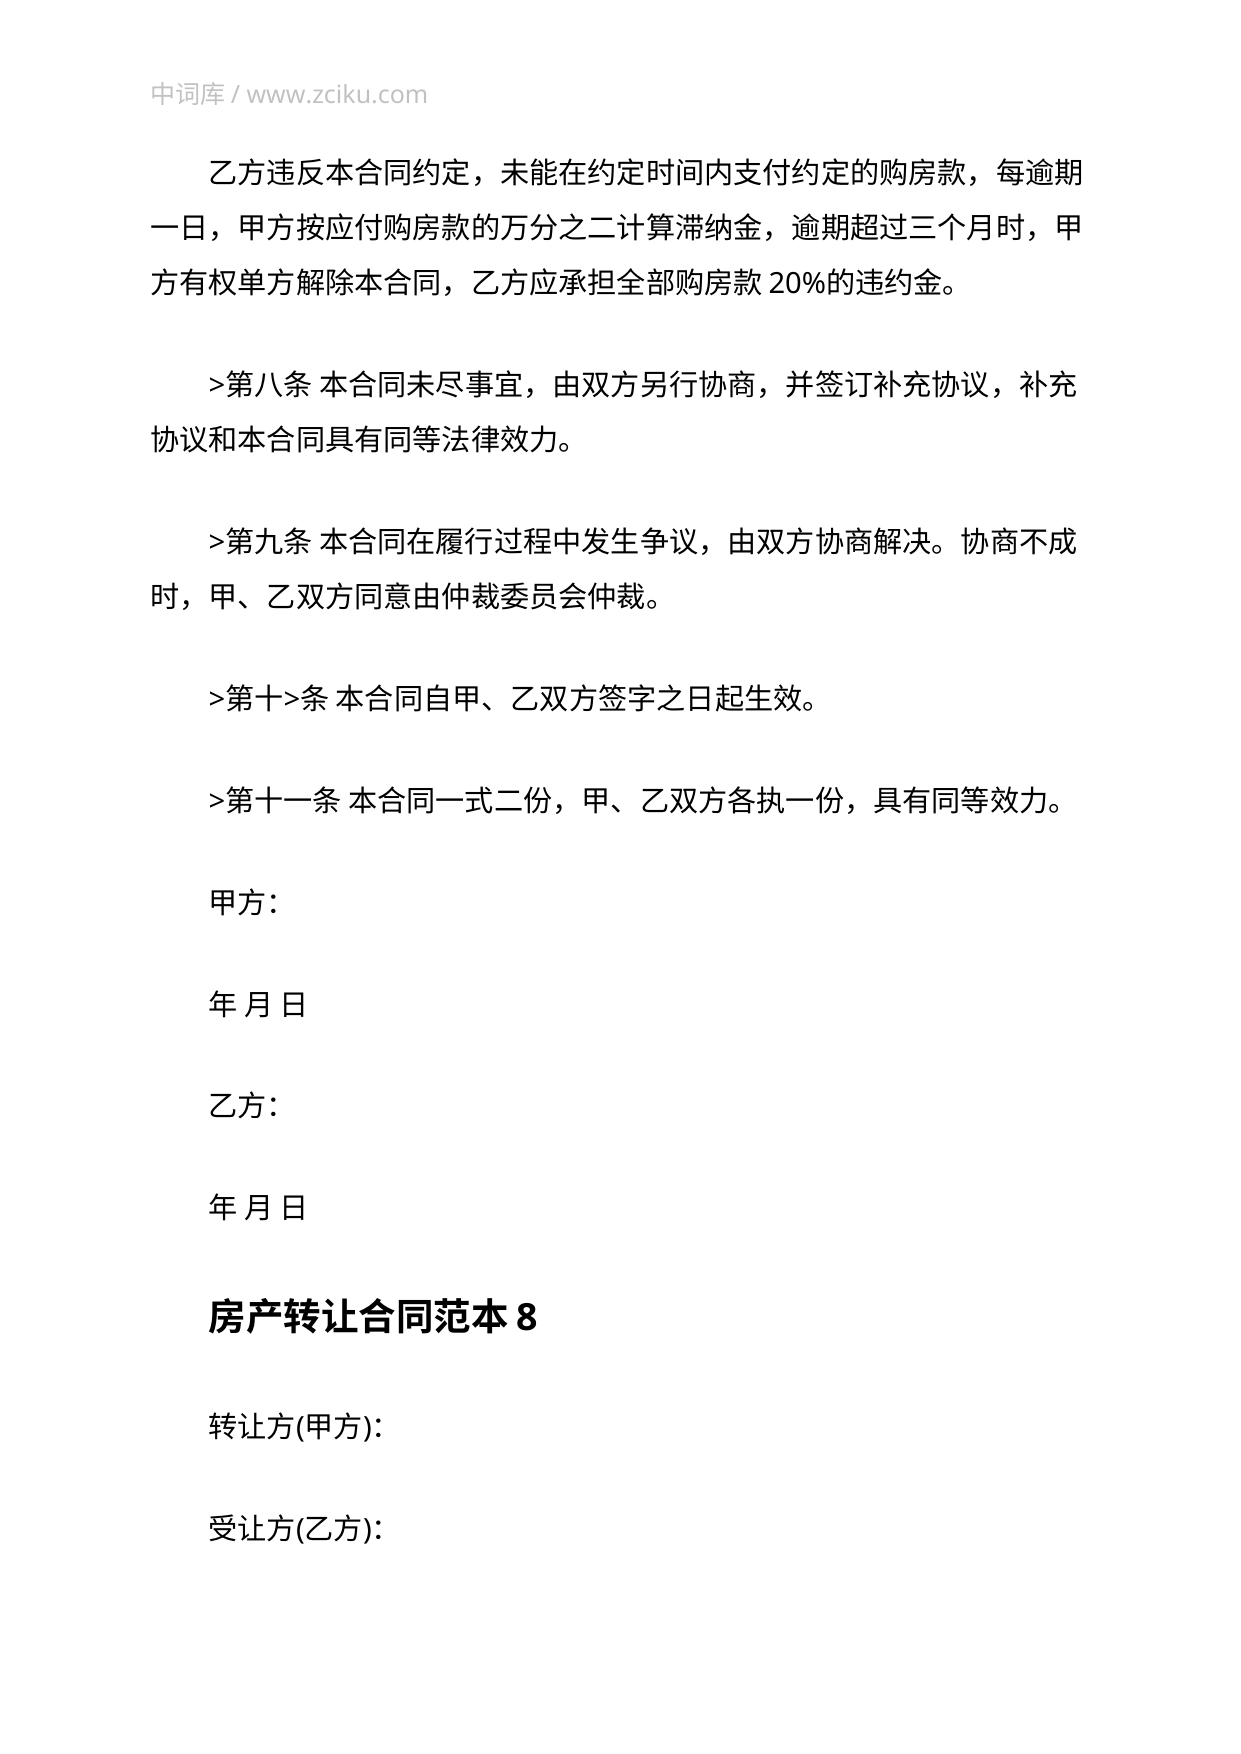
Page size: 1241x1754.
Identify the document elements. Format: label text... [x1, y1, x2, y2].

text 年 月 日 [150, 981, 1090, 1023]
text 乙方违反本合同约定，未能在约定时间内支付约定的购房款，每逾期一日，甲方按应付购房款的万分之二计算滞纳金，逾期超过三个月时，甲方有权单方解除本合同，乙方应承担全部购房款20%的违约金。 [150, 150, 1090, 302]
text 年 月 日 [150, 1184, 1090, 1227]
text >第十一条 本合同一式二份，甲、乙双方各执一份，具有同等效力。 [150, 777, 1090, 820]
text >第八条 本合同未尽事宜，由双方另行协商，并签订补充协议，补充协议和本合同具有同等法律效力。 [150, 362, 1090, 459]
text 甲方： [150, 879, 1090, 922]
text 乙方： [150, 1083, 1090, 1125]
text 房产转让合同范本8 [150, 1286, 1090, 1341]
text >第十>条 本合同自甲、乙双方签字之日起生效。 [150, 675, 1090, 718]
text 受让方(乙方)： [150, 1506, 1090, 1548]
text >第九条 本合同在履行过程中发生争议，由双方协商解决。协商不成时，甲、乙双方同意由仲裁委员会仲裁。 [150, 518, 1090, 616]
text 转让方(甲方)： [150, 1404, 1090, 1446]
